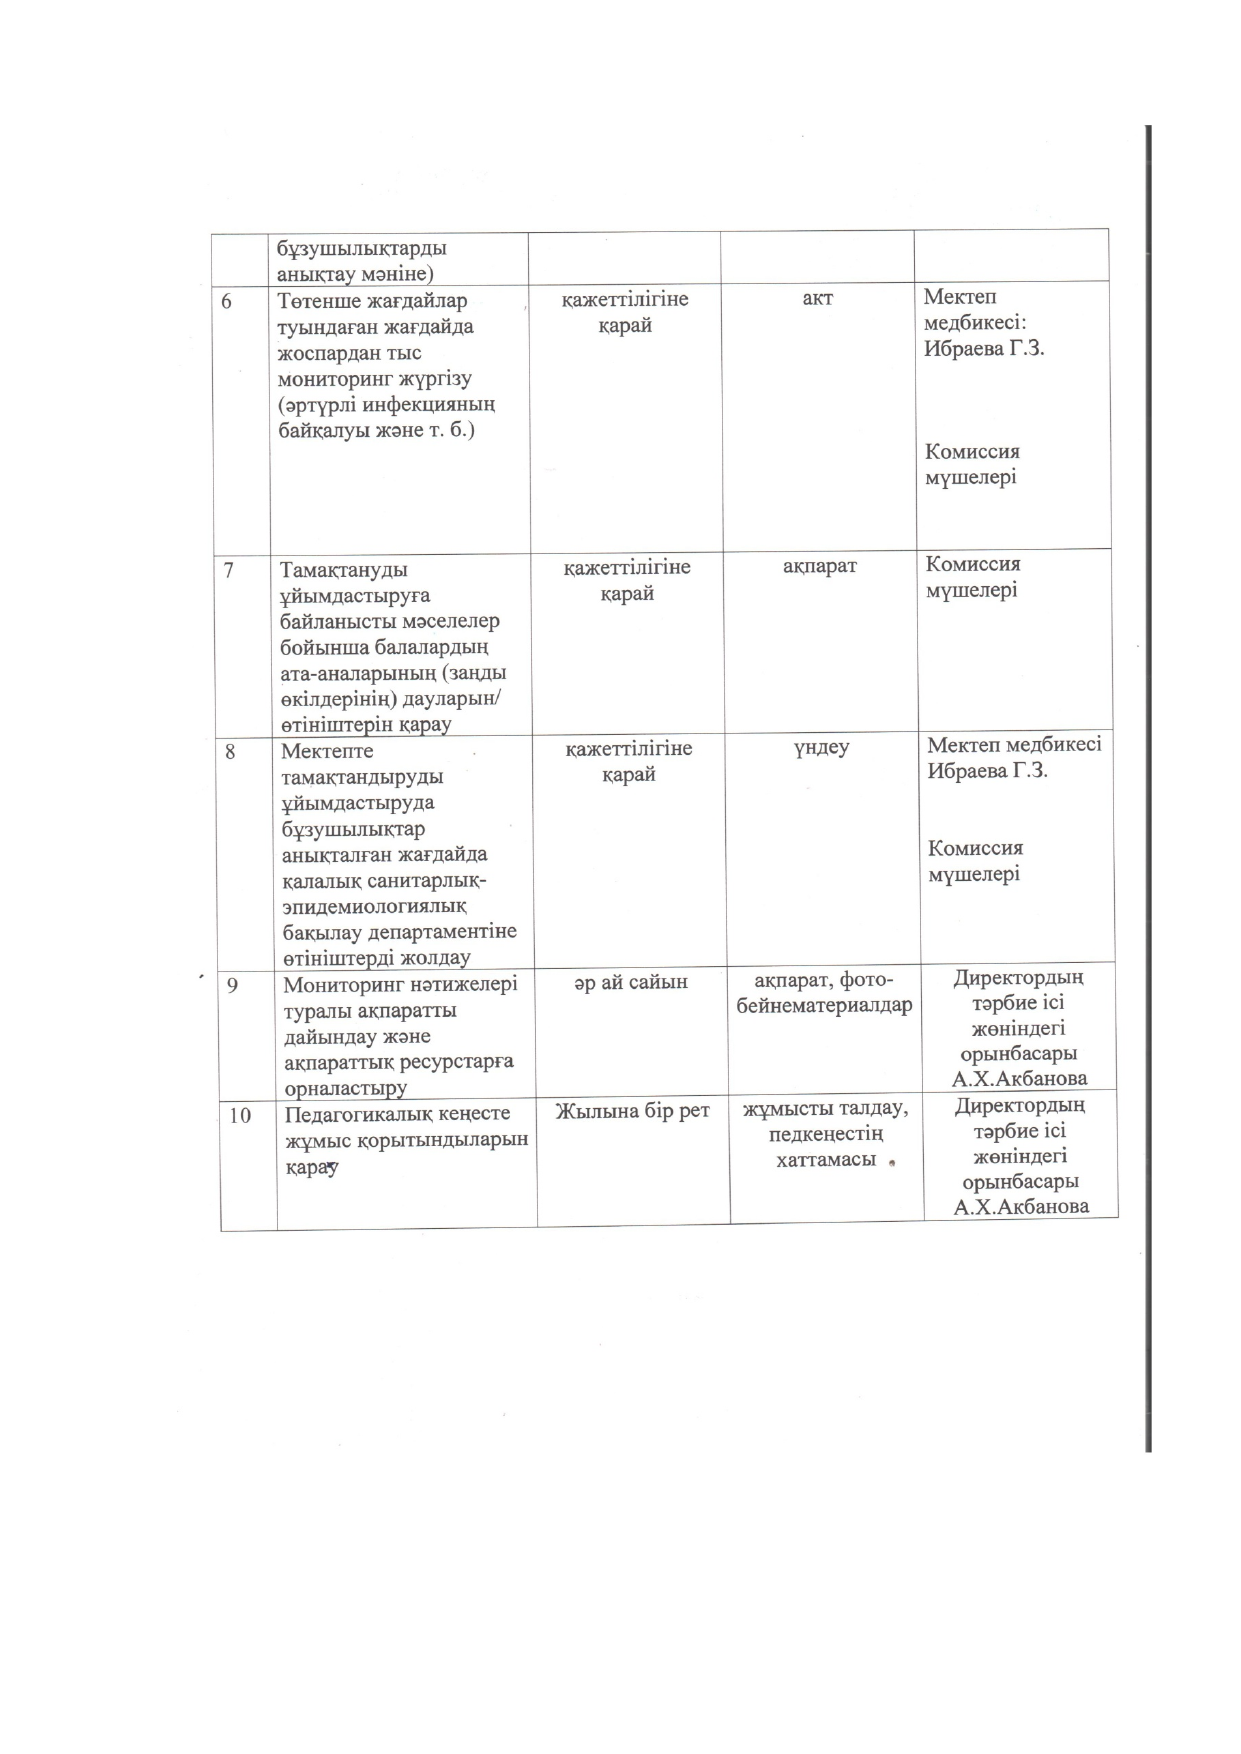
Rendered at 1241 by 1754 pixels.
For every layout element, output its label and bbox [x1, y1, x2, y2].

picture [177, 118, 1152, 1459]
